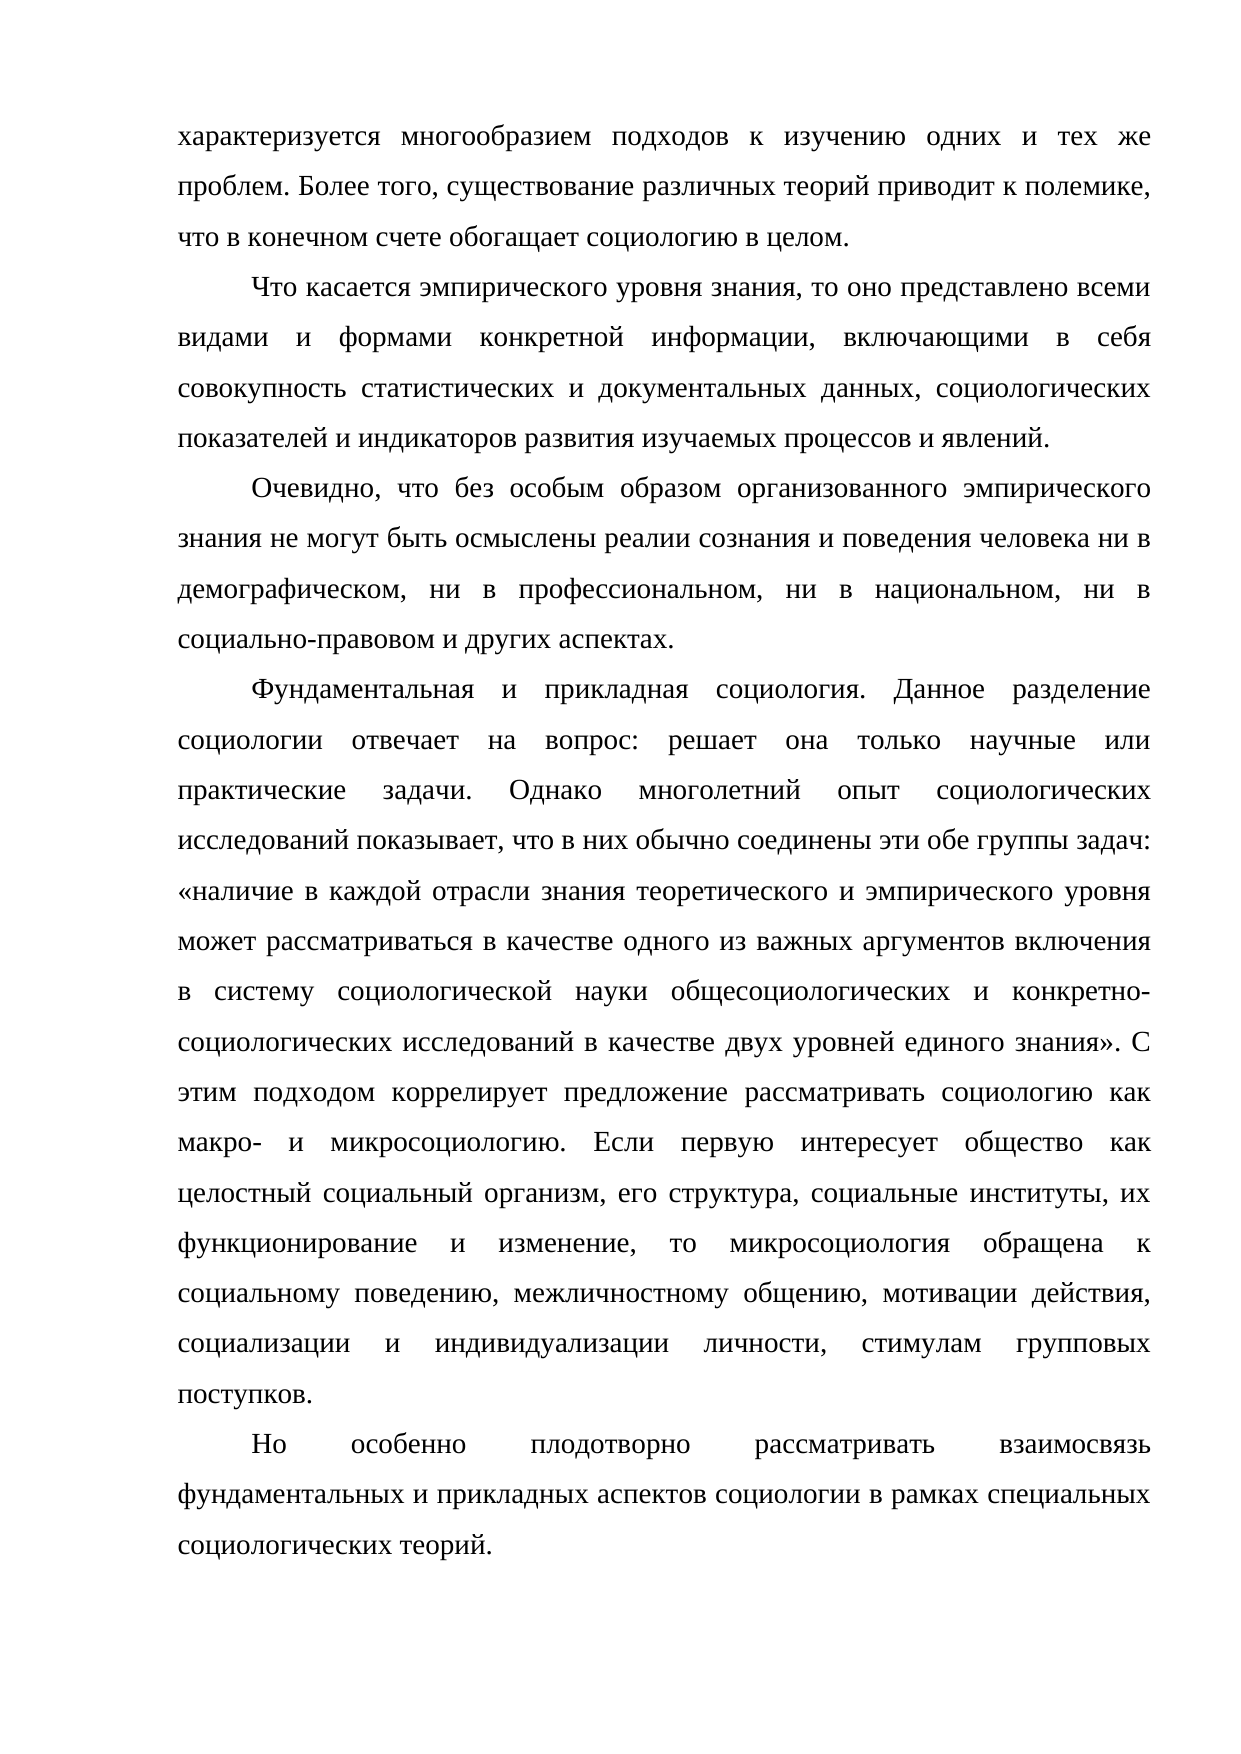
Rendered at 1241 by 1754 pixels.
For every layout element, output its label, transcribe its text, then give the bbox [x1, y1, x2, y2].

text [177, 118, 1152, 252]
text Но особенно плодотворно рассматривать взаимосвязь фундаментальных и прикладных аспектов социологии в рамках специальных социологических теорий. [177, 1426, 1152, 1560]
text Очевидно, что без особым образом организованного эмпирического знания не могут быть осмыслены реалии сознания и поведения человека ни в демографическом, ни в профессиональном, ни в национальном, ни в социально-правовом и других аспектах. [177, 470, 1152, 655]
text Фундаментальная и прикладная социология. Данное разделение социологии отвечает на вопрос: решает она только научные или практические задачи. Однако многолетний опыт социологических исследований показывает, что в них обычно соединены эти обе группы задач: «наличие в каждой отрасли знания теоретического и эмпирического уровня может рассматриваться в качестве одного из важных аргументов включения в систему социологической науки общесоциологических и конкретно-социологических исследований в качестве двух уровней единого знания». С этим подходом коррелирует предложение рассматривать социологию как макро- и микросоциологию. Если первую интересует общество как целостный социальный организм, его структура, социальные институты, их функционирование и изменение, то микросоциология обращена к социальному поведению, межличностному общению, мотивации действия, социализации и индивидуализации личности, стимулам групповых поступков. [177, 672, 1152, 1409]
text Что касается эмпирического уровня знания, то оно представлено всеми видами и формами конкретной информации, включающими в себя совокупность статистических и документальных данных, социологических показателей и индикаторов развития изучаемых процессов и явлений. [177, 269, 1152, 453]
